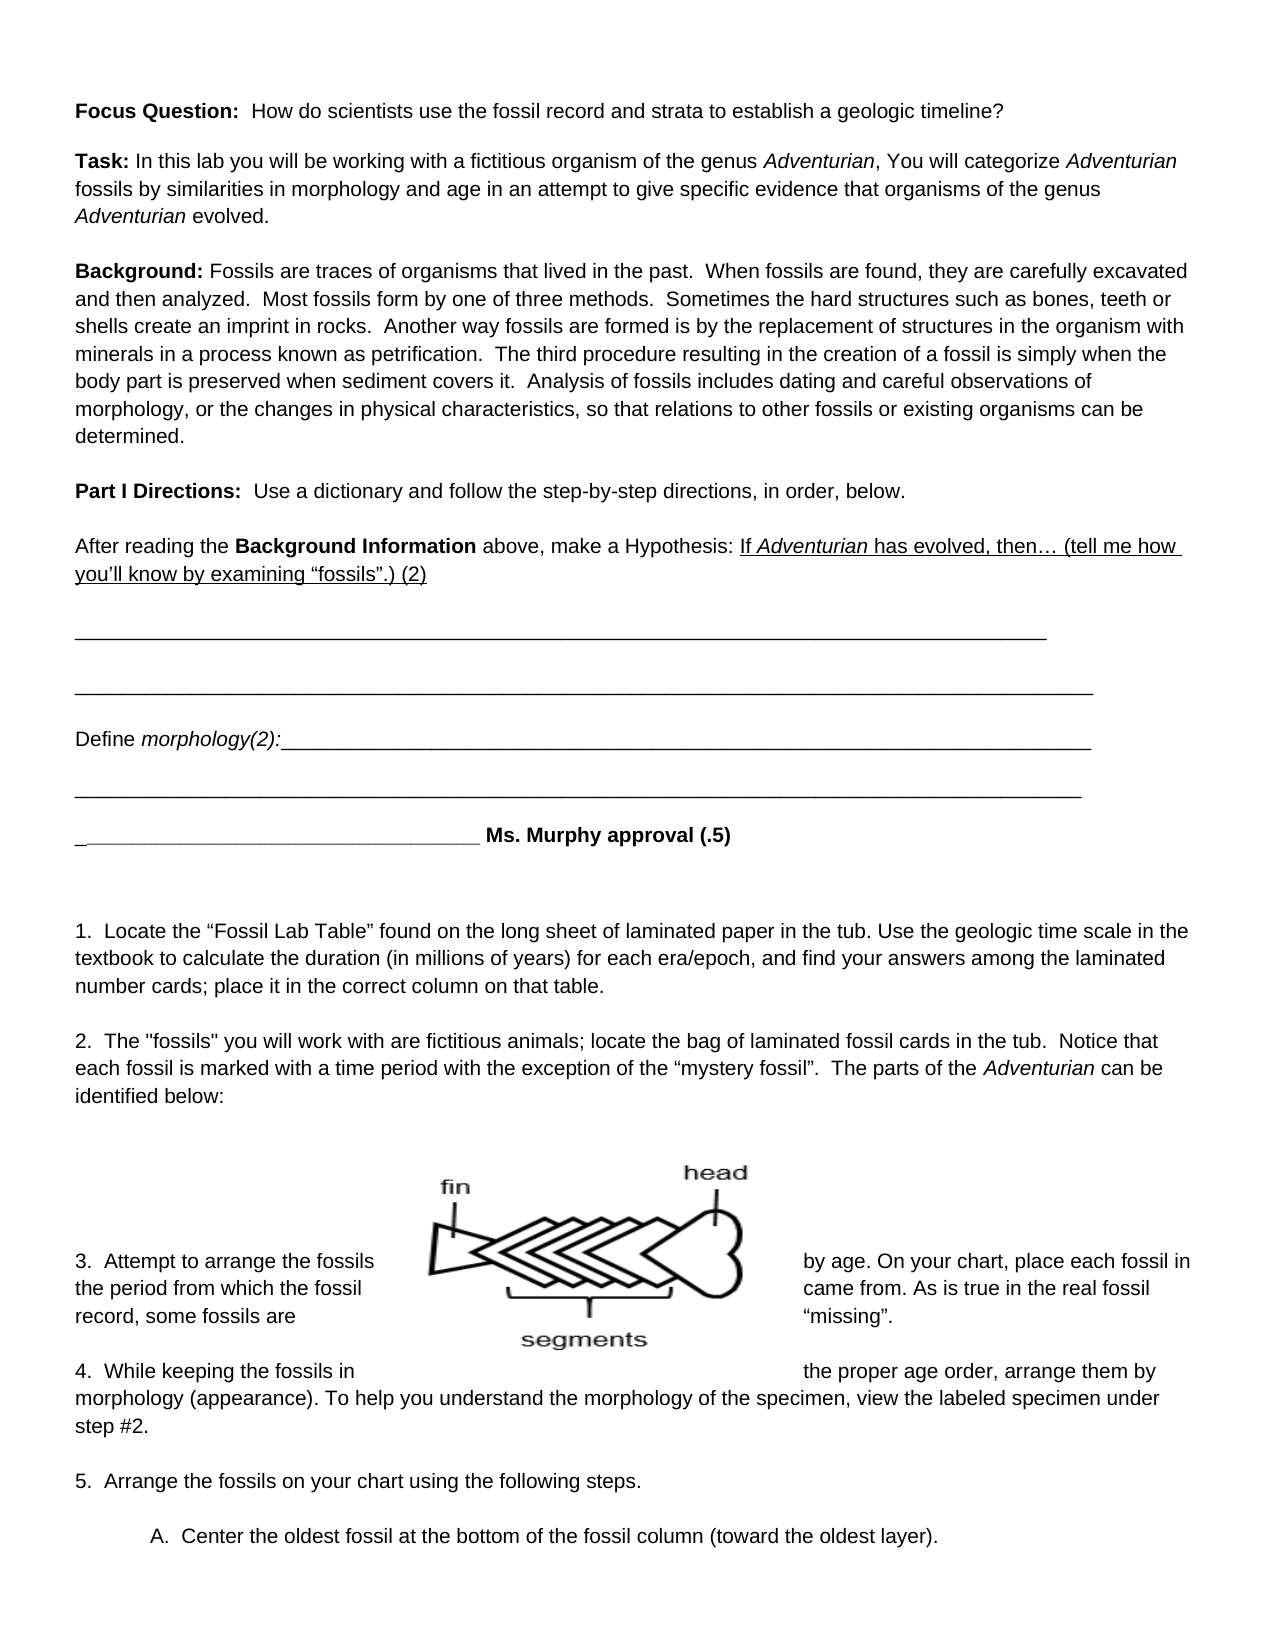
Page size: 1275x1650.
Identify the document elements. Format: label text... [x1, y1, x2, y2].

text ____________________________________________________________________________________ [75, 617, 1200, 641]
text 1. Locate the “Fossil Lab Table” found on the long sheet of laminated paper in the tub. Use the geologic time scale in the textbook to calculate the duration (in millions of years) for each era/epoch, and find your answers among the laminated number cards; place it in the correct column on that table. [75, 918, 1200, 997]
text A. Center the oldest fossil at the bottom of the fossil column (toward the oldest layer). [75, 1523, 1200, 1547]
text ________________________________________________________________________________________ [75, 672, 1200, 696]
text Part I Directions: Use a dictionary and follow the step-by-step directions, in order, below. [75, 479, 1200, 503]
text 2. The "fossils" you will work with are fictitious animals; locate the bag of laminated fossil cards in the tub. Notice that each fossil is marked with a time period with the exception of the “mystery fossil”. The parts of the Adventurian can be identified below: [75, 1028, 1200, 1107]
text __________________________________________________________________________________________________________________________ Ms. Murphy approval (.5) [75, 775, 1200, 847]
text Task: In this lab you will be working with a fictitious organism of the genus Adventurian, You will categorize Adventurian fossils by similarities in morphology and age in an attempt to give specific evidence that organisms of the genus Adventurian evolved. [75, 149, 1200, 228]
text 5. Arrange the fossils on your chart using the following steps. [75, 1468, 1200, 1492]
text Define morphology(2):______________________________________________________________________ [75, 727, 1200, 751]
text 3. Attempt to arrange the fossils by age. On your chart, place each fossil in the period from which the fossil came from. As is true in the real fossil record, some fossils are “missing”. [785, 1248, 1200, 1327]
text 3. Attempt to arrange the fossils by age. On your chart, place each fossil in the period from which the fossil came from. As is true in the real fossil record, some fossils are “missing”. [75, 1248, 393, 1327]
picture [393, 1144, 785, 1362]
text Focus Question: How do scientists use the fossil record and strata to establish a geologic timeline? [75, 99, 1200, 123]
text 4. While keeping the fossils in the proper age order, arrange them by morphology (appearance). To help you understand the morphology of the specimen, view the labeled specimen under step #2. [75, 1358, 1200, 1437]
text Background: Fossils are traces of organisms that lived in the past. When fossils are found, they are carefully excavated and then analyzed. Most fossils form by one of three methods. Sometimes the hard structures such as bones, teeth or shells create an imprint in rocks. Another way fossils are formed is by the replacement of structures in the organism with minerals in a process known as petrification. The third procedure resulting in the creation of a fossil is simply when the body part is preserved when sediment covers it. Analysis of fossils includes dating and careful observations of morphology, or the changes in physical characteristics, so that relations to other fossils or existing organisms can be determined. [75, 259, 1200, 448]
text After reading the Background Information above, make a Hypothesis: If Adventurian has evolved, then… (tell me how you’ll know by examining “fossils”.) (2) [75, 534, 1200, 586]
